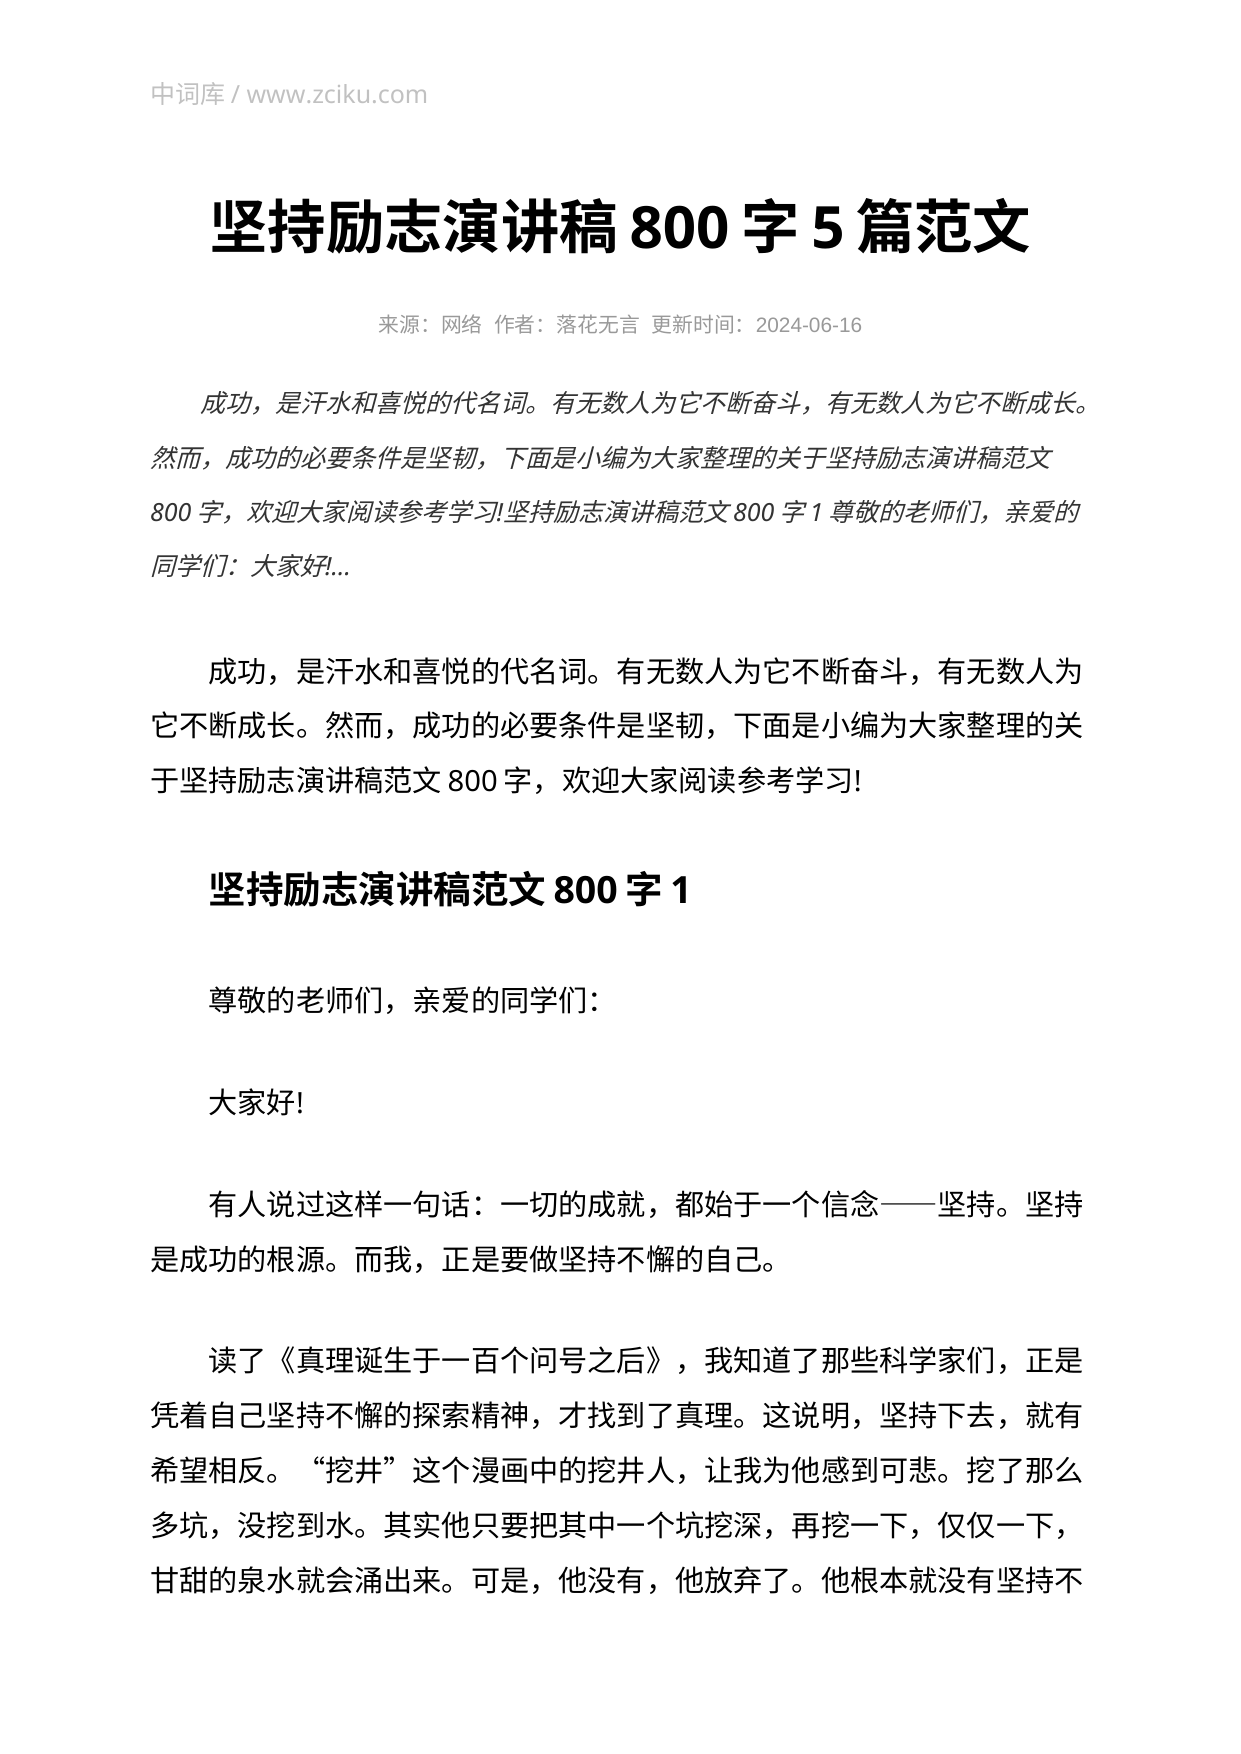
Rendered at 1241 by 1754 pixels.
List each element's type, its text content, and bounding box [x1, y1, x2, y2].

text 来源：网络 作者：落花无言 更新时间：2024-06-16 [150, 313, 1090, 337]
text 有人说过这样一句话：一切的成就，都始于一个信念——坚持。坚持是成功的根源。而我，正是要做坚持不懈的自己。 [150, 1181, 1090, 1278]
text 尊敬的老师们，亲爱的同学们： [150, 977, 1090, 1020]
text 坚持励志演讲稿范文800字1 [150, 860, 1090, 914]
text 成功，是汗水和喜悦的代名词。有无数人为它不断奋斗，有无数人为它不断成长。然而，成功的必要条件是坚韧，下面是小编为大家整理的关于坚持励志演讲稿范文800字，欢迎大家阅读参考学习! [150, 648, 1090, 800]
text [150, 1338, 1090, 1600]
subtitle 坚持励志演讲稿800字5篇范文 [150, 181, 1090, 266]
text 大家好! [150, 1079, 1090, 1122]
text 成功，是汗水和喜悦的代名词。有无数人为它不断奋斗，有无数人为它不断成长。然而，成功的必要条件是坚韧，下面是小编为大家整理的关于坚持励志演讲稿范文800字，欢迎大家阅读参考学习!坚持励志演讲稿范文800字1尊敬的老师们，亲爱的同学们：大家好!... [150, 384, 1090, 583]
